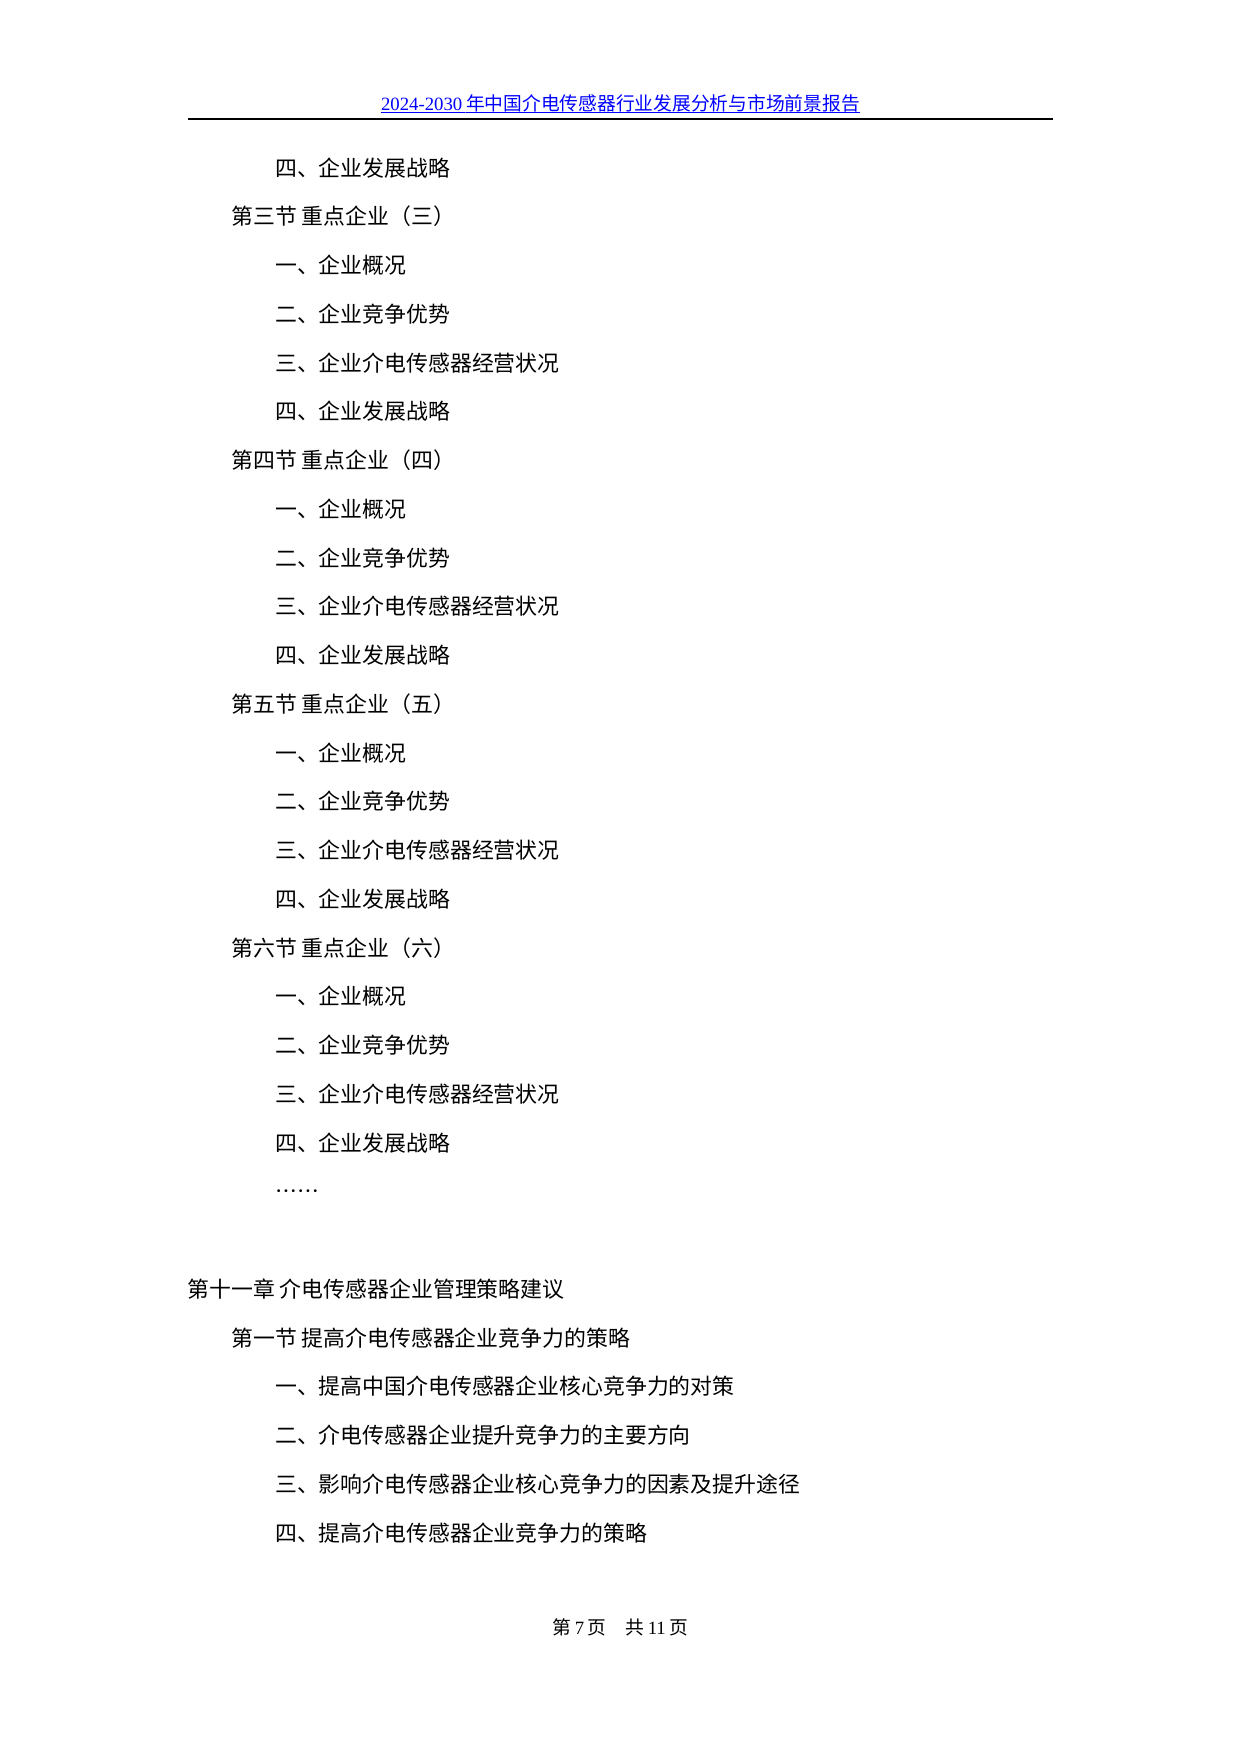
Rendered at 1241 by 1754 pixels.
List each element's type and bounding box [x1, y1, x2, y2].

text [187, 150, 1053, 1548]
